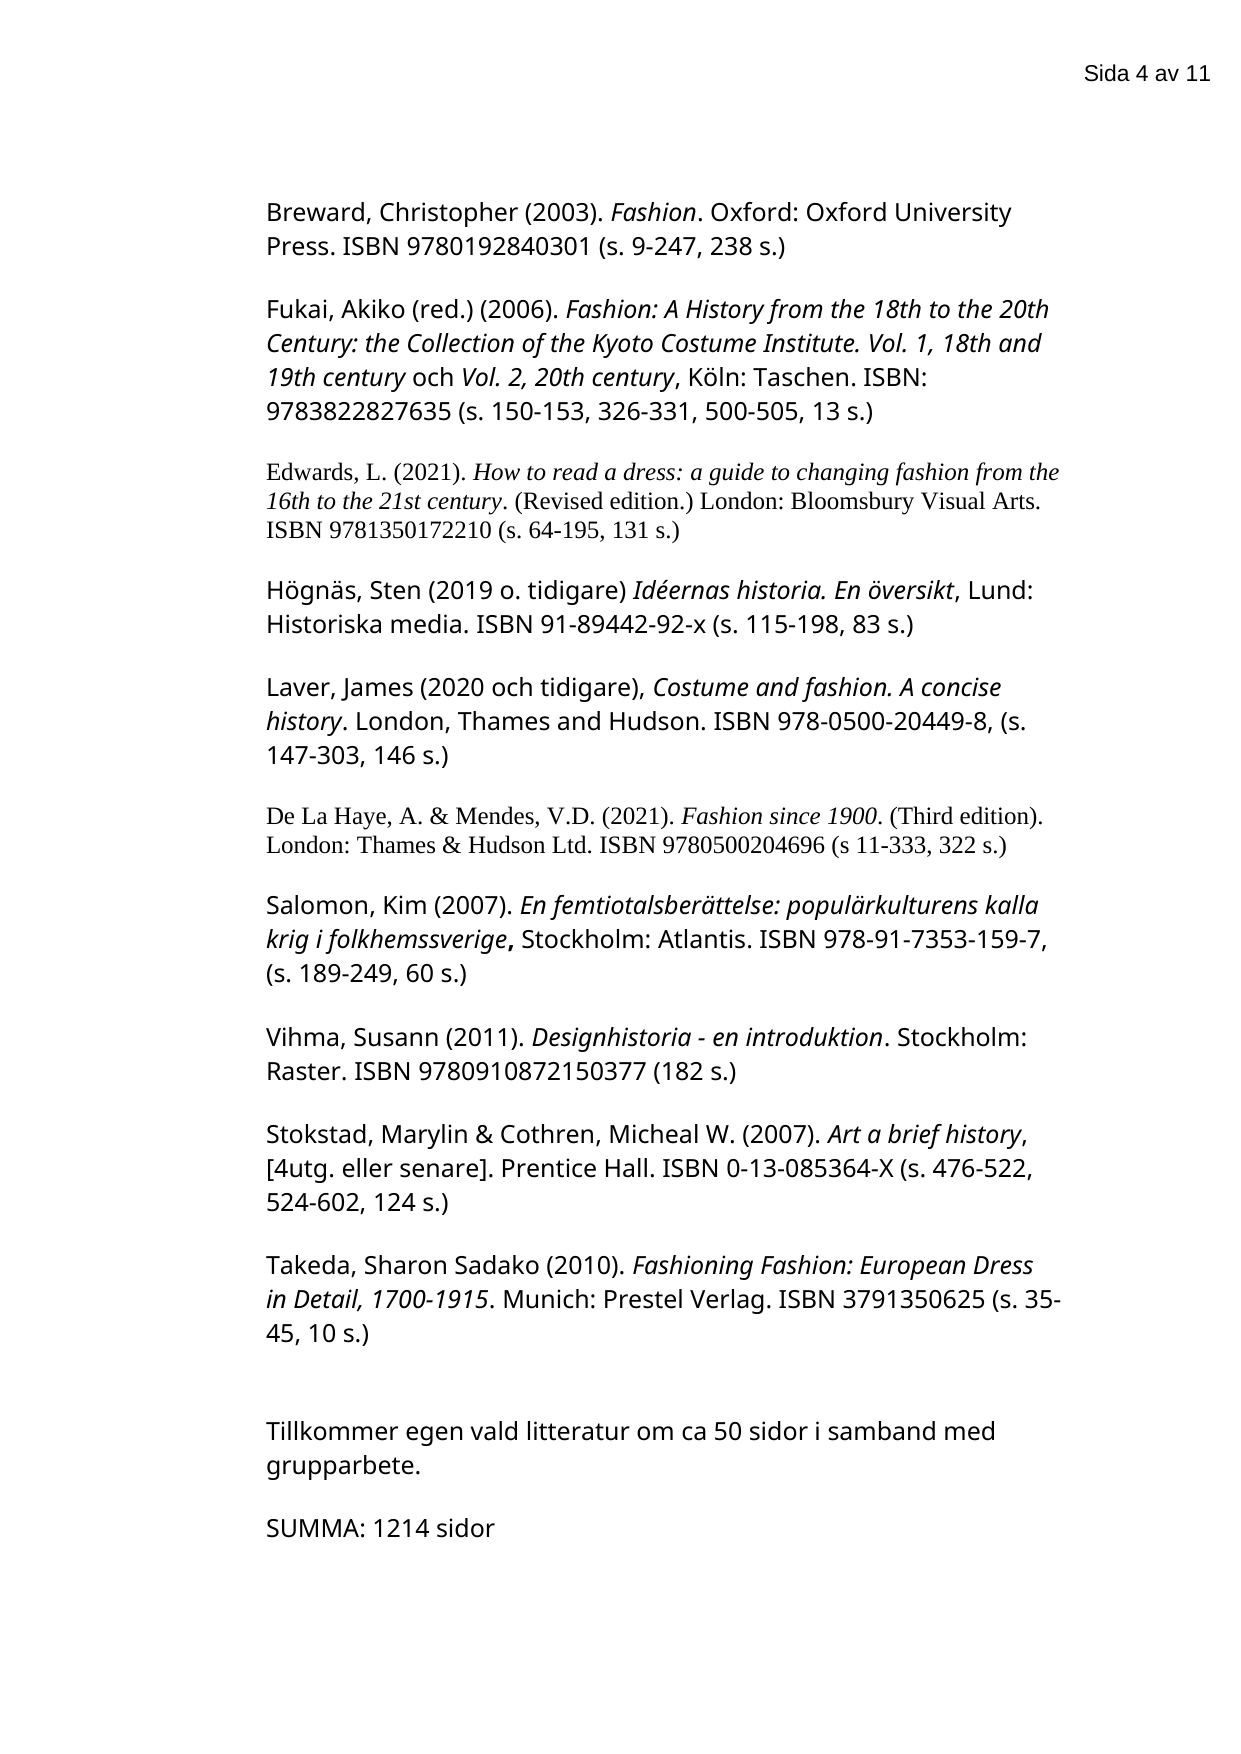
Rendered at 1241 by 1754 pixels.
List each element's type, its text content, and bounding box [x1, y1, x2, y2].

text Edwards, L. (2021). How to read a dress: a guide to changing fashion from the 16th to the 21st century. (Revised edition.) London: Bloomsbury Visual Arts. ISBN 9781350172210 (s. 64-195, 131 s.) [266, 457, 1063, 543]
text SUMMA: 1214 sidor [266, 1511, 1063, 1545]
text Salomon, Kim (2007). En femtiotalsberättelse: populärkulturens kalla krig i folkhemssverige, Stockholm: Atlantis. ISBN 978-91-7353-159-7, (s. 189-249, 60 s.) [266, 888, 1063, 990]
text Laver, James (2020 och tidigare), Costume and fashion. A concise history. London, Thames and Hudson. ISBN 978-0500-20449-8, (s. 147-303, 146 s.) [266, 670, 1063, 772]
text De La Haye, A. & Mendes, V.D. (2021). Fashion since 1900. (Third edition). London: Thames & Hudson Ltd. ISBN 9780500204696 (s 11-333, 322 s.) [266, 801, 1063, 859]
text Högnäs, Sten (2019 o. tidigare) Idéernas historia. En översikt, Lund: Historiska media. ISBN 91-89442-92-x (s. 115-198, 83 s.) [266, 573, 1063, 641]
text Breward, Christopher (2003). Fashion. Oxford: Oxford University Press. ISBN 9780192840301 (s. 9-247, 238 s.) [266, 194, 1063, 263]
text Fukai, Akiko (red.) (2006). Fashion: A History from the 18th to the 20th Century: the Collection of the Kyoto Costume Institute. Vol. 1, 18th and 19th century och Vol. 2, 20th century, Köln: Taschen. ISBN: 9783822827635 (s. 150-153, 326-331, 500-505, 13 s.) [266, 292, 1063, 428]
text Stokstad, Marylin & Cothren, Micheal W. (2007). Art a brief history, [4utg. eller senare]. Prentice Hall. ISBN 0-13-085364-X (s. 476-522, 524-602, 124 s.) [266, 1117, 1063, 1219]
text Takeda, Sharon Sadako (2010). Fashioning Fashion: European Dress in Detail, 1700-1915. Munich: Prestel Verlag. ISBN 3791350625 (s. 35- 45, 10 s.) [266, 1248, 1063, 1350]
text Tillkommer egen vald litteratur om ca 50 sidor i samband med grupparbete. [266, 1379, 1063, 1481]
text Vihma, Susann (2011). Designhistoria - en introduktion. Stockholm: Raster. ISBN 9780910872150377 (182 s.) [266, 1019, 1063, 1087]
